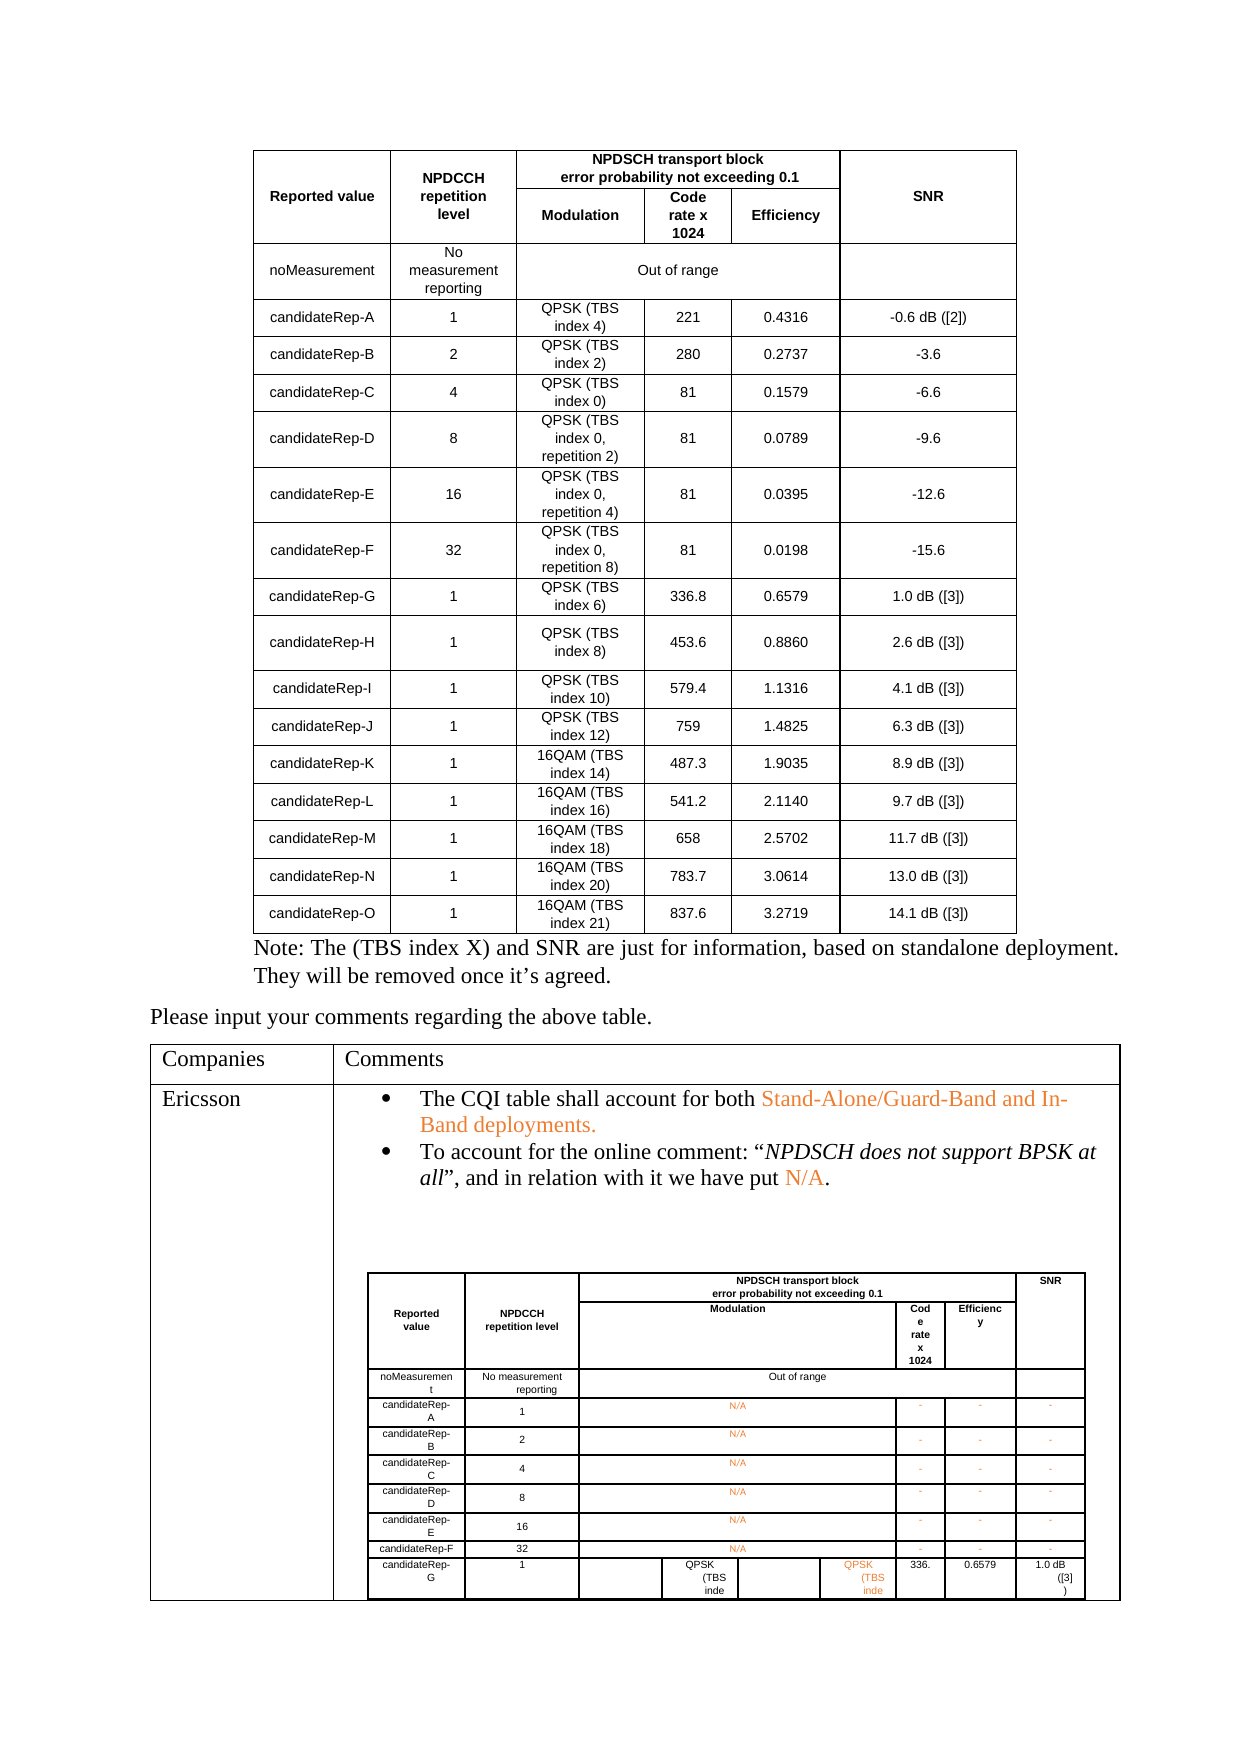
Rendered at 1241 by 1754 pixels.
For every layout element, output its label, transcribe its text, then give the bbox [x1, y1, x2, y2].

table_cell 0.8860 [732, 616, 839, 670]
table_cell 81 [645, 412, 731, 467]
table_cell 221 [645, 300, 731, 336]
table_cell QPSK (TBS index 0, repetition 4) [517, 468, 644, 522]
table_cell 0.6579 [732, 579, 839, 615]
table_cell 1 [391, 746, 516, 783]
table_cell 0.1579 [732, 375, 839, 411]
table_cell QPSK (TBS index 4) [517, 300, 644, 336]
table_cell 8 [391, 412, 516, 467]
table_cell 658 [645, 821, 731, 858]
table_cell QPSK (TBS index 10) [517, 671, 644, 708]
table_cell candidateRep-H [254, 616, 390, 670]
table_cell 1.4825 [732, 709, 839, 745]
table_cell 2 [391, 337, 516, 373]
table_cell 1 [391, 784, 516, 820]
table_cell 2.6 dB ([3]) [841, 616, 1016, 670]
table_cell 0.0395 [732, 468, 839, 522]
table_cell -6.6 [841, 375, 1016, 411]
table_cell 16QAM (TBS index 14) [517, 746, 644, 783]
table_cell 759 [645, 709, 731, 745]
table_header NPDCCH repetition level [391, 151, 516, 243]
table_cell 32 [391, 523, 516, 578]
table_cell Ericsson [151, 1085, 333, 1600]
table_cell 1 [391, 300, 516, 336]
table_cell -15.6 [841, 523, 1016, 578]
table_cell candidateRep-I [254, 671, 390, 708]
table_cell candidateRep-B [254, 337, 390, 373]
text Note: The (TBS index X) and SNR are just for information, based on standalone deployment. They will be removed once it’s agreed. [253, 934, 1120, 988]
table_cell 1.9035 [732, 746, 839, 783]
table_cell No measurement reporting [391, 244, 516, 298]
table_cell candidateRep-D [254, 412, 390, 467]
table_cell candidateRep-K [254, 746, 390, 783]
table_cell 6.3 dB ([3]) [841, 709, 1016, 745]
table_cell 2.5702 [732, 821, 839, 858]
table_cell 2.1140 [732, 784, 839, 820]
table_cell 1 [391, 671, 516, 708]
table_cell 487.3 [645, 746, 731, 783]
table_cell candidateRep-O [254, 896, 390, 933]
table_cell 81 [645, 468, 731, 522]
table_cell 783.7 [645, 859, 731, 895]
table_cell noMeasurement [254, 244, 390, 298]
table_header Reported value [254, 151, 390, 243]
table_cell 1.0 dB ([3]) [841, 579, 1016, 615]
table_cell Out of range [517, 244, 839, 298]
table_header Companies [151, 1045, 333, 1084]
table_cell Code rate x 1024 [645, 189, 731, 243]
table_cell Efficiency [732, 189, 839, 243]
table_cell QPSK (TBS index 8) [517, 616, 644, 670]
table_cell 0.0198 [732, 523, 839, 578]
table_cell QPSK (TBS index 6) [517, 579, 644, 615]
table_cell 453.6 [645, 616, 731, 670]
table_cell 280 [645, 337, 731, 373]
table_cell 16 [391, 468, 516, 522]
table_cell 1 [391, 709, 516, 745]
table_cell 13.0 dB ([3]) [841, 859, 1016, 895]
table_cell QPSK (TBS index 12) [517, 709, 644, 745]
table_cell 0.0789 [732, 412, 839, 467]
table_cell 4 [391, 375, 516, 411]
table_cell 1 [391, 821, 516, 858]
table_cell candidateRep-G [254, 579, 390, 615]
table_cell 4.1 dB ([3]) [841, 671, 1016, 708]
table_cell QPSK (TBS index 0, repetition 2) [517, 412, 644, 467]
table_cell candidateRep-M [254, 821, 390, 858]
table_cell 11.7 dB ([3]) [841, 821, 1016, 858]
table_cell candidateRep-F [254, 523, 390, 578]
table_cell 16QAM (TBS index 21) [517, 896, 644, 933]
table_cell 579.4 [645, 671, 731, 708]
text Please input your comments regarding the above table. [150, 1003, 1120, 1029]
table_cell QPSK (TBS index 0, repetition 8) [517, 523, 644, 578]
table_header Comments [334, 1045, 1119, 1084]
table_cell QPSK (TBS index 2) [517, 337, 644, 373]
table_cell 9.7 dB ([3]) [841, 784, 1016, 820]
table_cell candidateRep-J [254, 709, 390, 745]
table_cell QPSK (TBS index 0) [517, 375, 644, 411]
table_cell Modulation [517, 189, 644, 243]
table_cell [841, 244, 1016, 298]
table_cell 16QAM (TBS index 20) [517, 859, 644, 895]
table_cell 8.9 dB ([3]) [841, 746, 1016, 783]
table_cell 837.6 [645, 896, 731, 933]
table_header SNR [841, 151, 1016, 243]
table_cell 1 [391, 579, 516, 615]
table_cell 1 [391, 896, 516, 933]
table_cell -9.6 [841, 412, 1016, 467]
table_cell 0.4316 [732, 300, 839, 336]
table_cell candidateRep-N [254, 859, 390, 895]
table_cell -12.6 [841, 468, 1016, 522]
table_cell -3.6 [841, 337, 1016, 373]
table_cell candidateRep-C [254, 375, 390, 411]
table_cell -0.6 dB ([2]) [841, 300, 1016, 336]
table_cell 14.1 dB ([3]) [841, 896, 1016, 933]
table_cell 81 [645, 375, 731, 411]
table_cell 81 [645, 523, 731, 578]
table_cell 1 [391, 859, 516, 895]
table_cell 3.0614 [732, 859, 839, 895]
table_cell 16QAM (TBS index 16) [517, 784, 644, 820]
table_cell 541.2 [645, 784, 731, 820]
table_cell 0.2737 [732, 337, 839, 373]
table_cell candidateRep-L [254, 784, 390, 820]
table_cell 3.2719 [732, 896, 839, 933]
table_cell candidateRep-E [254, 468, 390, 522]
table_cell 336.8 [645, 579, 731, 615]
table_header NPDSCH transport block error probability not exceeding 0.1 [517, 151, 839, 187]
table_cell 16QAM (TBS index 18) [517, 821, 644, 858]
table_cell candidateRep-A [254, 300, 390, 336]
table_cell 1 [391, 616, 516, 670]
table_cell 1.1316 [732, 671, 839, 708]
